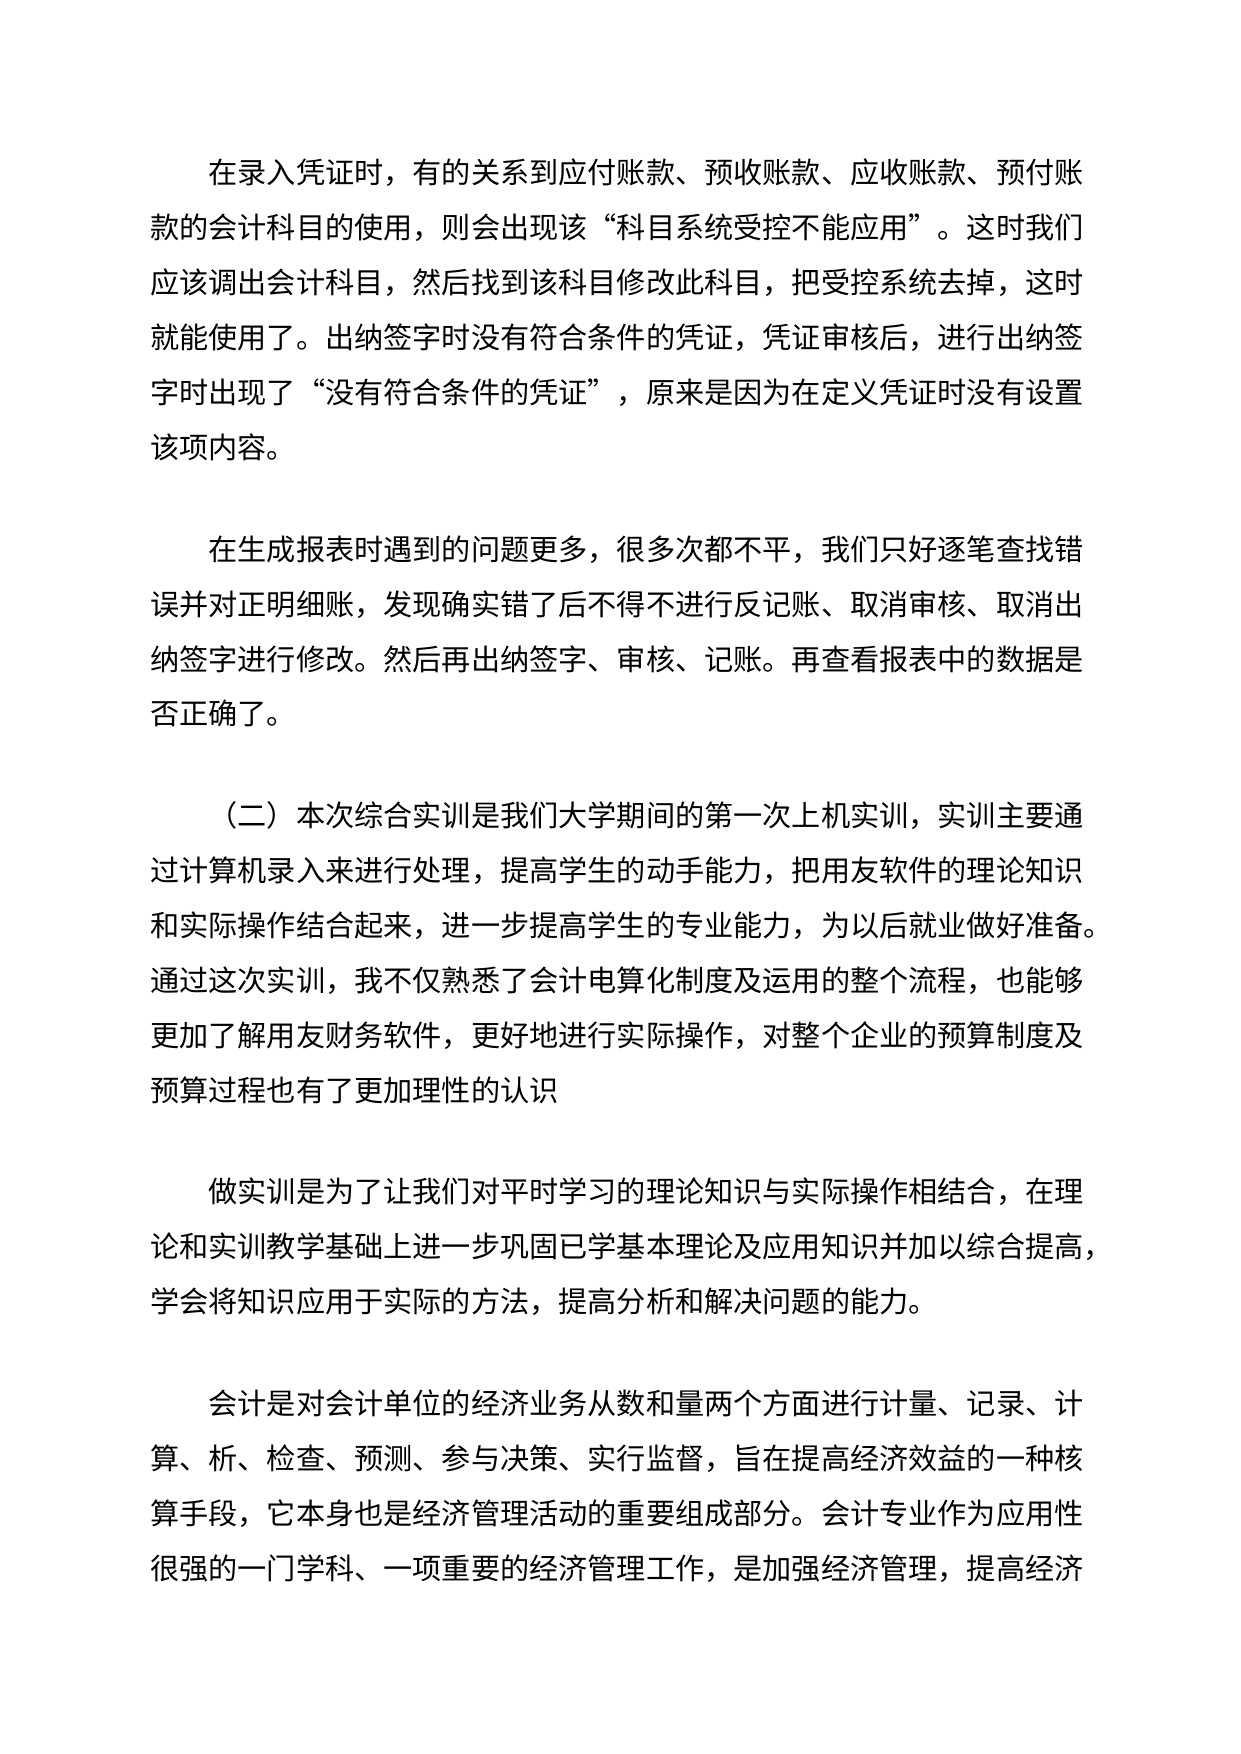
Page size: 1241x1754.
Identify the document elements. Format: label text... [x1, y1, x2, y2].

text 在生成报表时遇到的问题更多，很多次都不平，我们只好逐笔查找错误并对正明细账，发现确实错了后不得不进行反记账、取消审核、取消出纳签字进行修改。然后再出纳签字、审核、记账。再查看报表中的数据是否正确了。 [150, 526, 1090, 733]
text （二）本次综合实训是我们大学期间的第一次上机实训，实训主要通过计算机录入来进行处理，提高学生的动手能力，把用友软件的理论知识和实际操作结合起来，进一步提高学生的专业能力，为以后就业做好准备。通过这次实训，我不仅熟悉了会计电算化制度及运用的整个流程，也能够更加了解用友财务软件，更好地进行实际操作，对整个企业的预算制度及预算过程也有了更加理性的认识 [150, 793, 1090, 1109]
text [150, 1381, 1090, 1587]
text 在录入凭证时，有的关系到应付账款、预收账款、应收账款、预付账款的会计科目的使用，则会出现该“科目系统受控不能应用”。这时我们应该调出会计科目，然后找到该科目修改此科目，把受控系统去掉，这时就能使用了。出纳签字时没有符合条件的凭证，凭证审核后，进行出纳签字时出现了“没有符合条件的凭证”，原来是因为在定义凭证时没有设置该项内容。 [150, 150, 1090, 467]
text 做实训是为了让我们对平时学习的理论知识与实际操作相结合，在理论和实训教学基础上进一步巩固已学基本理论及应用知识并加以综合提高，学会将知识应用于实际的方法，提高分析和解决问题的能力。 [150, 1169, 1090, 1321]
